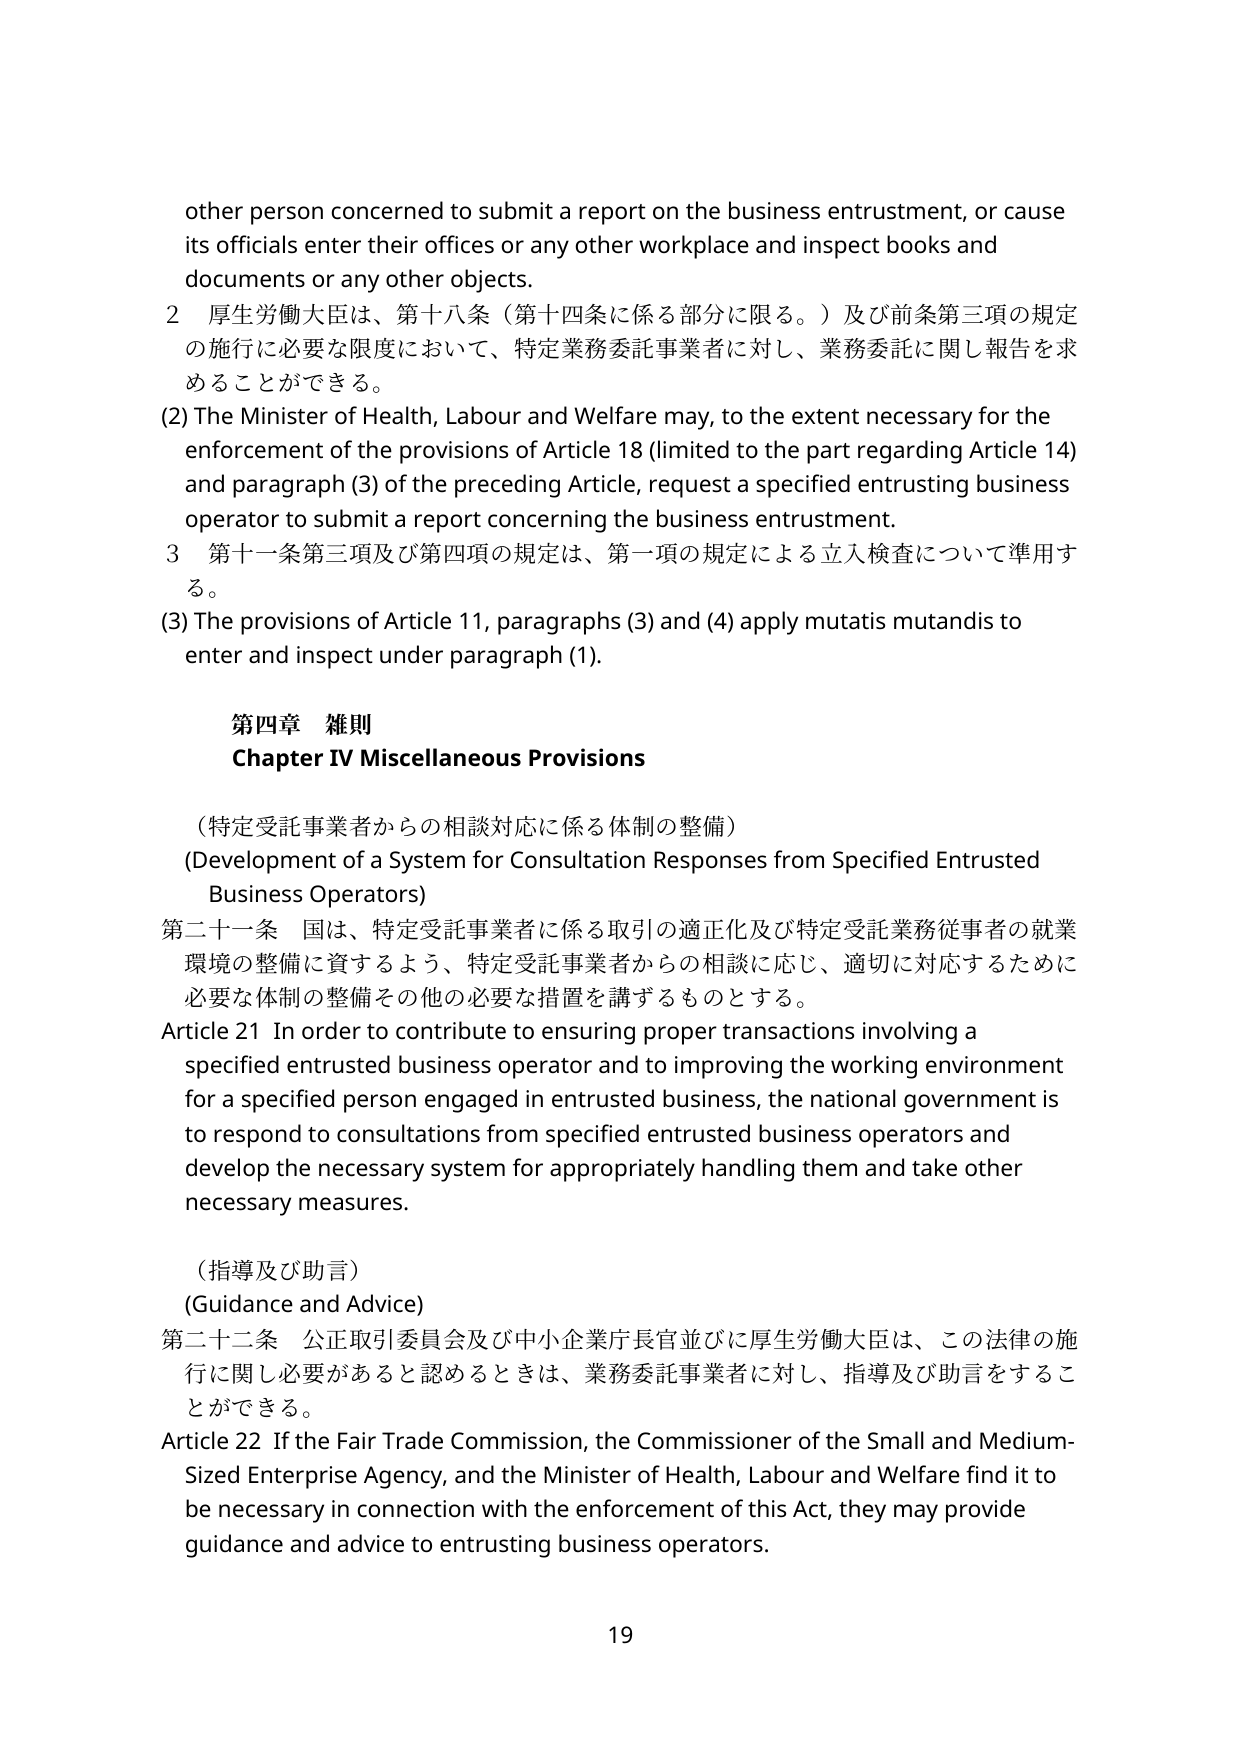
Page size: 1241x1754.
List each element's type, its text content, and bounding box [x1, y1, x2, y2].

text 第四章 雑則 [230, 706, 1079, 740]
text (Guidance and Advice) [184, 1287, 1079, 1321]
text 第二十二条 公正取引委員会及び中小企業庁長官並びに厚生労働大臣は、この法律の施行に関し必要があると認めるときは、業務委託事業者に対し、指導及び助言をすることができる。 [161, 1321, 1079, 1424]
text (2) The Minister of Health, Labour and Welfare may, to the extent necessary for the enforcement of the provisions of Article 18 (limited to the part regarding Article 14) and paragraph (3) of the preceding Article, request a specified entrusting business operator to submit a report concerning the business entrustment. [161, 399, 1079, 535]
text 第二十一条 国は、特定受託事業者に係る取引の適正化及び特定受託業務従事者の就業環境の整備に資するよう、特定受託事業者からの相談に応じ、適切に対応するために必要な体制の整備その他の必要な措置を講ずるものとする。 [161, 911, 1079, 1014]
text (Development of a System for Consultation Responses from Specified Entrusted Business Operators) [184, 843, 1079, 911]
text ３ 第十一条第三項及び第四項の規定は、第一項の規定による立入検査について準用する。 [161, 535, 1079, 604]
text (3) The provisions of Article 11, paragraphs (3) and (4) apply mutatis mutandis to enter and inspect under paragraph (1). [161, 604, 1079, 672]
text （特定受託事業者からの相談対応に係る体制の整備） [184, 809, 1079, 843]
text Article 21 In order to contribute to ensuring proper transactions involving a specified entrusted business operator and to improving the working environment for a specified person engaged in entrusted business, the national government is to respond to consultations from specified entrusted business operators and develop the necessary system for appropriately handling them and take other necessary measures. [161, 1014, 1079, 1219]
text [161, 194, 1079, 296]
text Chapter IV Miscellaneous Provisions [230, 740, 1079, 774]
text ２ 厚生労働大臣は、第十八条（第十四条に係る部分に限る。）及び前条第三項の規定の施行に必要な限度において、特定業務委託事業者に対し、業務委託に関し報告を求めることができる。 [161, 296, 1079, 399]
text （指導及び助言） [184, 1253, 1079, 1287]
text Article 22 If the Fair Trade Commission, the Commissioner of the Small and Medium-Sized Enterprise Agency, and the Minister of Health, Labour and Welfare find it to be necessary in connection with the enforcement of this Act, they may provide guidance and advice to entrusting business operators. [161, 1424, 1079, 1560]
